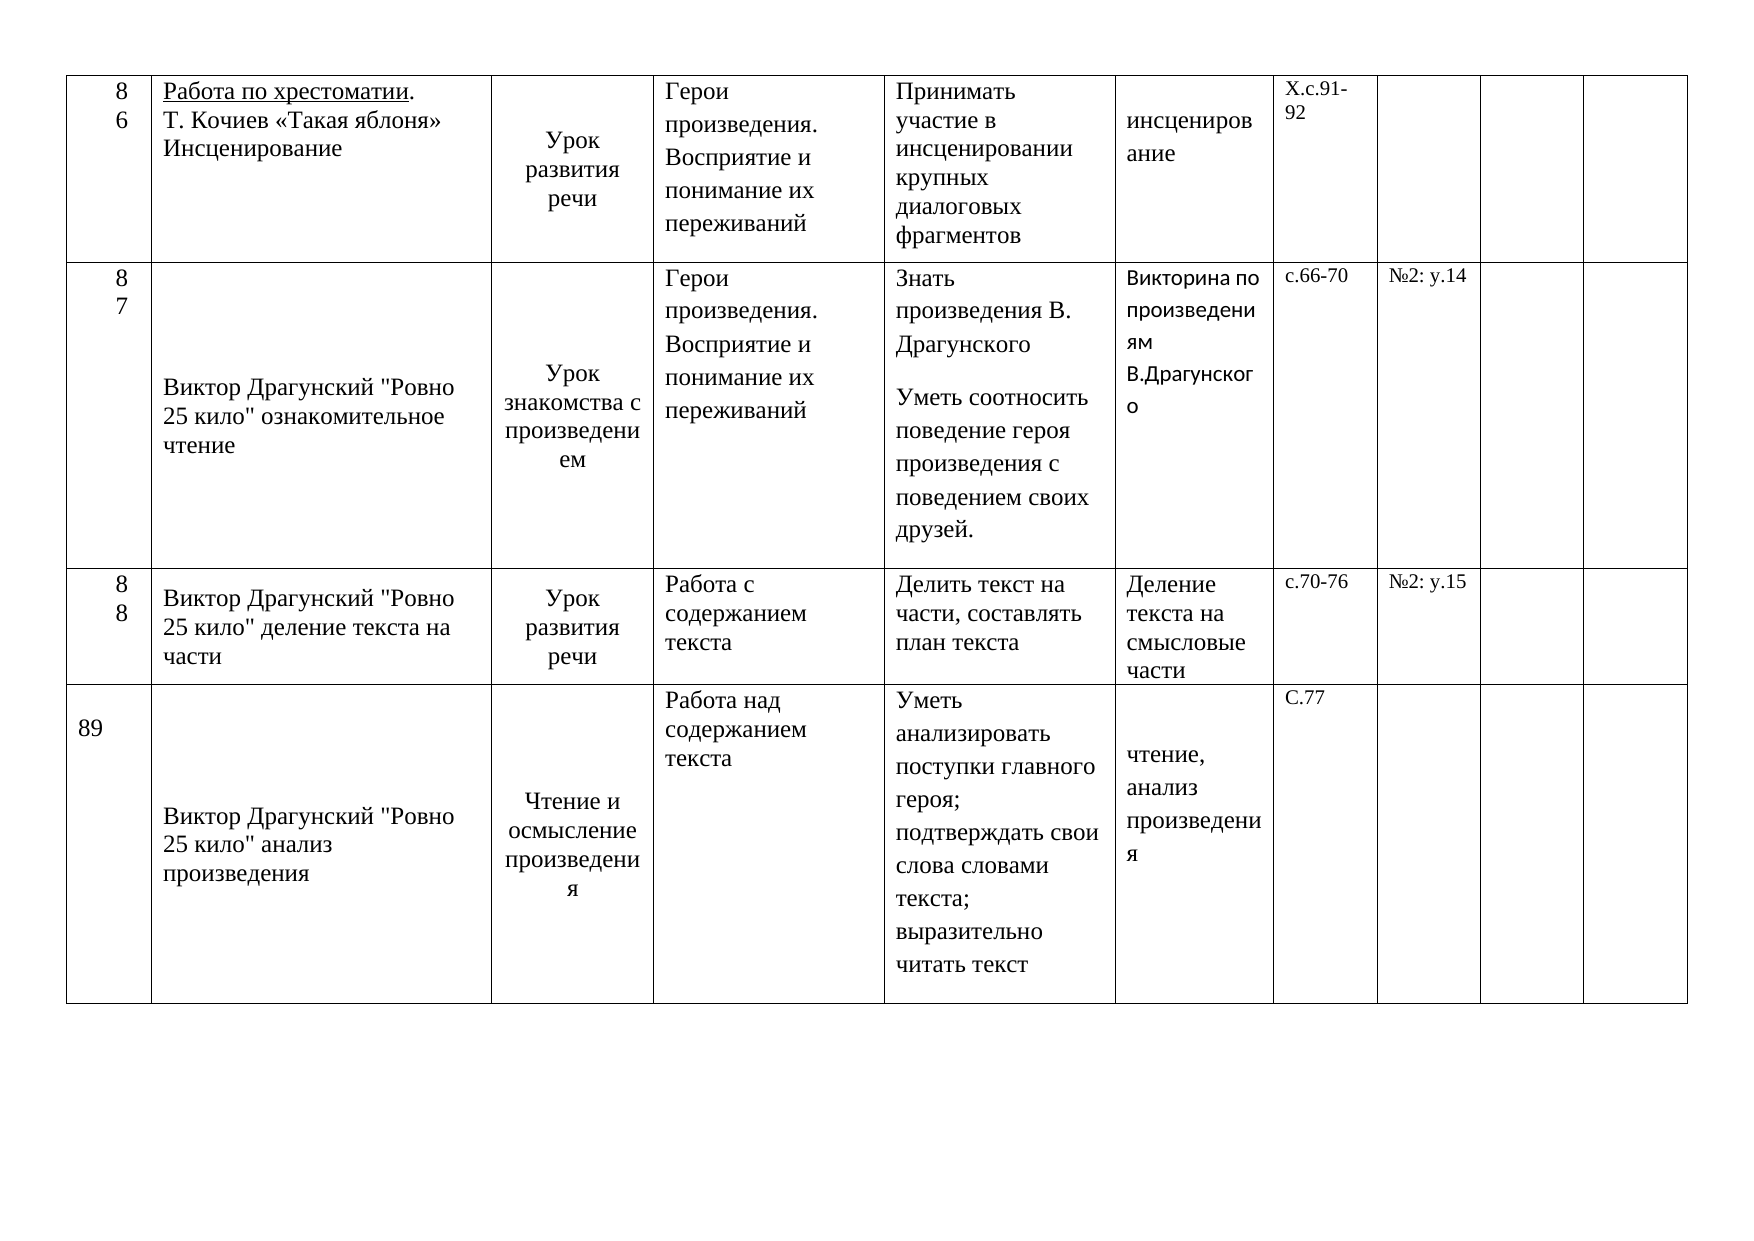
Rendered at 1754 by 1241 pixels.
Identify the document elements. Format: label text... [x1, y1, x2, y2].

table_cell [1481, 569, 1583, 684]
table_cell Работа с содержанием текста [654, 569, 884, 684]
table_cell [1584, 685, 1687, 1003]
table_cell Виктор Драгунский "Ровно 25 кило" деление текста на части [152, 569, 491, 684]
table_cell 86 [67, 76, 151, 262]
table_cell Виктор Драгунский "Ровно 25 кило" анализ произведения [152, 685, 491, 1003]
table_cell [1481, 263, 1583, 568]
table_cell С.77 [1274, 685, 1377, 1003]
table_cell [492, 685, 653, 1003]
table_cell [1584, 263, 1687, 568]
table_cell Виктор Драгунский "Ровно 25 кило" ознакомительное чтение [152, 263, 491, 568]
table_cell с.70-76 [1274, 569, 1377, 684]
table_cell №2: у.14 [1378, 263, 1480, 568]
table_cell Работа над содержанием текста [654, 685, 884, 1003]
table_cell [1378, 685, 1480, 1003]
table_cell [1378, 76, 1480, 262]
table_cell Работа по хрестоматии. Т. Кочиев «Такая яблоня» Инсценирование [152, 76, 491, 262]
table_cell Урок развития речи [492, 76, 653, 262]
table_cell Делить текст на части, составлять план текста [885, 569, 1115, 684]
table_cell 87 [67, 263, 151, 568]
table_cell с.66-70 [1274, 263, 1377, 568]
table_cell Х.с.91-92 [1274, 76, 1377, 262]
table_cell [1481, 76, 1583, 262]
table_cell Герои произведения. Восприятие и понимание их переживаний [654, 263, 884, 568]
table_cell 89 [67, 685, 151, 1003]
table_cell [1584, 76, 1687, 262]
table_cell Знать произведения В. Драгунского Уметь соотносить поведение героя произведения с поведением своих друзей. [885, 263, 1115, 568]
table_cell Деление текста на смысловые части [1116, 569, 1273, 684]
table_cell [1481, 685, 1583, 1003]
table_cell 88 [67, 569, 151, 684]
table_cell инсценирование [1116, 76, 1273, 262]
table_cell №2: у.15 [1378, 569, 1480, 684]
table_cell Принимать участие в инсценировании крупных диалоговых фрагментов [885, 76, 1115, 262]
table_cell Урок знакомства с произведением [492, 263, 653, 568]
table_cell Урок развития речи [492, 569, 653, 684]
table_cell [1584, 569, 1687, 684]
table_cell чтение, анализ произведения [1116, 685, 1273, 1003]
table_cell Уметь анализировать поступки главного героя; подтверждать свои слова словами текста; выразительно читать текст [885, 685, 1115, 1003]
table_cell Викторина по произведениям В.Драгунского [1116, 263, 1273, 568]
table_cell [654, 76, 884, 262]
